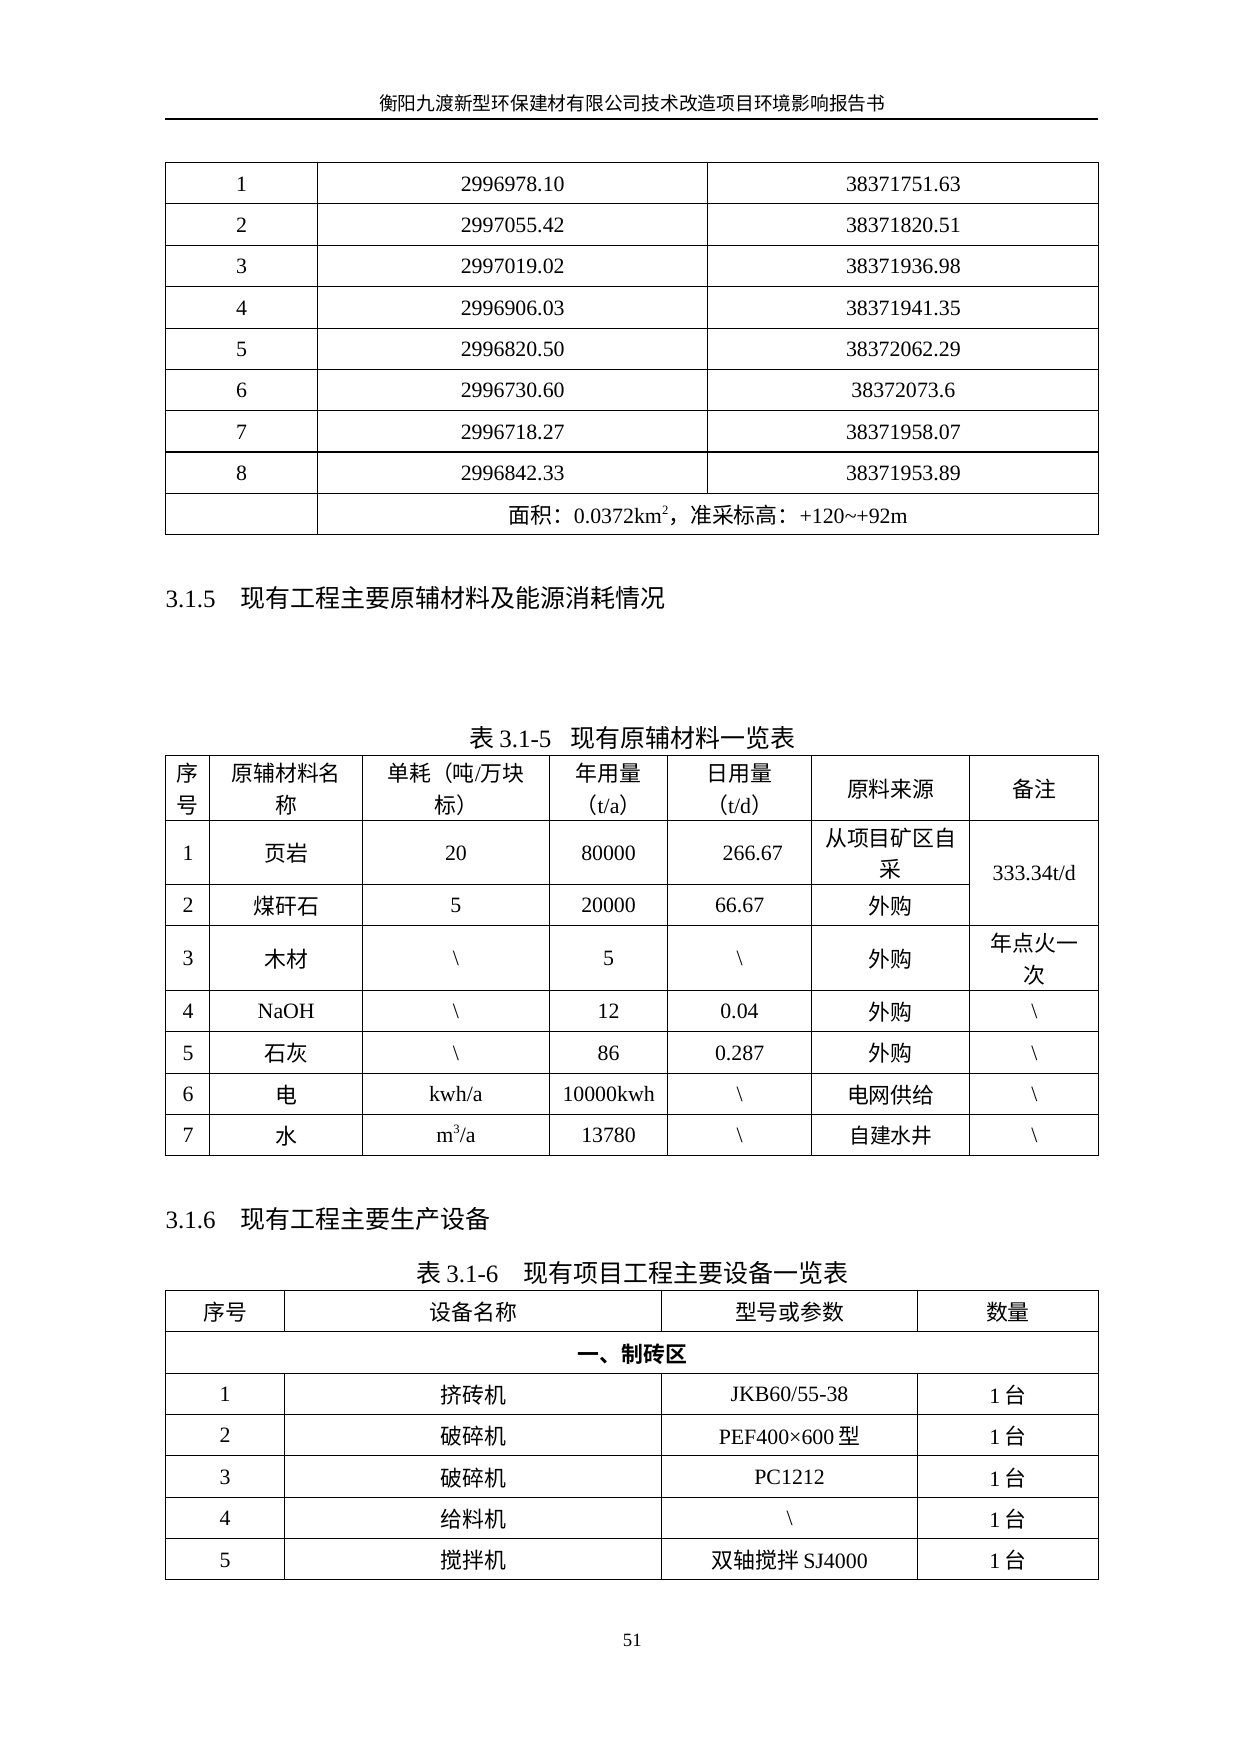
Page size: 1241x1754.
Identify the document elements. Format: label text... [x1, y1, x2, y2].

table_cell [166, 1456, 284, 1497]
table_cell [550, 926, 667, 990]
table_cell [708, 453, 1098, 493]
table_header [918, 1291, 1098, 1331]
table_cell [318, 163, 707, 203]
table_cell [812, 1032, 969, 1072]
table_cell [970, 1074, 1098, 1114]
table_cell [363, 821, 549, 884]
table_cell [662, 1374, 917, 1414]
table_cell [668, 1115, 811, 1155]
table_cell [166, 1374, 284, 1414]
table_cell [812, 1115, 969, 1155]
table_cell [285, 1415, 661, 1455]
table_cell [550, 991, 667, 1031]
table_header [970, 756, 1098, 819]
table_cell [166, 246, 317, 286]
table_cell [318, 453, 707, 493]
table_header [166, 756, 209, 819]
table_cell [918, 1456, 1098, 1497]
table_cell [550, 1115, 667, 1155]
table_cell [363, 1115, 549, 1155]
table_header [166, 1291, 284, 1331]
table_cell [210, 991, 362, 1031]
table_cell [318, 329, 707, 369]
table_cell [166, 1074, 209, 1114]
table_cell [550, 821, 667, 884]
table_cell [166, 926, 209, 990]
subtitle 现有工程主要生产设备 [165, 1199, 1098, 1236]
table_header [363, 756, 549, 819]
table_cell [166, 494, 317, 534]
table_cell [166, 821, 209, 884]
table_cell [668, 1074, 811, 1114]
subtitle 现有工程主要原辅材料及能源消耗情况 [165, 578, 1098, 614]
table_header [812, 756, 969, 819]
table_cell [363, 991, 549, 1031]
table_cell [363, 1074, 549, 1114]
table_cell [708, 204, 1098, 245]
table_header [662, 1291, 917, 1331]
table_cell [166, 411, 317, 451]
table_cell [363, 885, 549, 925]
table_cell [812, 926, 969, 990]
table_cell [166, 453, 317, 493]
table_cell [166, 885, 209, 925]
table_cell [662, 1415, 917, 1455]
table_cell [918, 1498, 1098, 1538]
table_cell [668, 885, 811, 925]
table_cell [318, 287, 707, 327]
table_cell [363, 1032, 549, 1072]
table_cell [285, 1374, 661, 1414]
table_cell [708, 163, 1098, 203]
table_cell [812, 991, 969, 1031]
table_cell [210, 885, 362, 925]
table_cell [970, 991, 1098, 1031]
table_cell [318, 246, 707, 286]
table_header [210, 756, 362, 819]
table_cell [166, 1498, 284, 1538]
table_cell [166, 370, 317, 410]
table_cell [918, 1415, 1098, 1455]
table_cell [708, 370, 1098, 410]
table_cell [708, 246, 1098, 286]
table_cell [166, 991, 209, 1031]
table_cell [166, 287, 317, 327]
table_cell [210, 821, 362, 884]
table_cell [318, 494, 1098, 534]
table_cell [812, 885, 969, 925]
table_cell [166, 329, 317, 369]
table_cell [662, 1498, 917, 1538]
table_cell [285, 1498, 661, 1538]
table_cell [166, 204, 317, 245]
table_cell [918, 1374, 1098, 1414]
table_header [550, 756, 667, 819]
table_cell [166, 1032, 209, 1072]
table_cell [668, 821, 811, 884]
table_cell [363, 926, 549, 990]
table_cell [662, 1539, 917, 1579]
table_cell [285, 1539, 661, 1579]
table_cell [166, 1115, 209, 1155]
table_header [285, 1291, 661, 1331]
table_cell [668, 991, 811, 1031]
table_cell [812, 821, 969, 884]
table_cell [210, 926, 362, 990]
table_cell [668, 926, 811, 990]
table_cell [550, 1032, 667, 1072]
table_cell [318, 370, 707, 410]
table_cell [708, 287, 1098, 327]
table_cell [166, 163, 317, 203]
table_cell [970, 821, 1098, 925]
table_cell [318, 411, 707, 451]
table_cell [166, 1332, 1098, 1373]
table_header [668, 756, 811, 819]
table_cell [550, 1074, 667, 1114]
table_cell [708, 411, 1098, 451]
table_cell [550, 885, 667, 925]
text 表3.1-5 现有原辅材料一览表 [165, 719, 1098, 755]
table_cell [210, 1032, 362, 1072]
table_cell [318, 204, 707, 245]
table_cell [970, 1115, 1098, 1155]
text 表3.1-6 现有项目工程主要设备一览表 [165, 1254, 1098, 1290]
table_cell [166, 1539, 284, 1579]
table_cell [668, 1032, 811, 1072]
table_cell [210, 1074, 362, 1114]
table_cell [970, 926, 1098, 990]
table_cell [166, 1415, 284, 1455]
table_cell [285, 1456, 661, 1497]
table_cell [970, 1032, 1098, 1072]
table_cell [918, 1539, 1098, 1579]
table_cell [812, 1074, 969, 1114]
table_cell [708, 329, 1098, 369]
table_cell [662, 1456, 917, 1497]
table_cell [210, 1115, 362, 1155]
